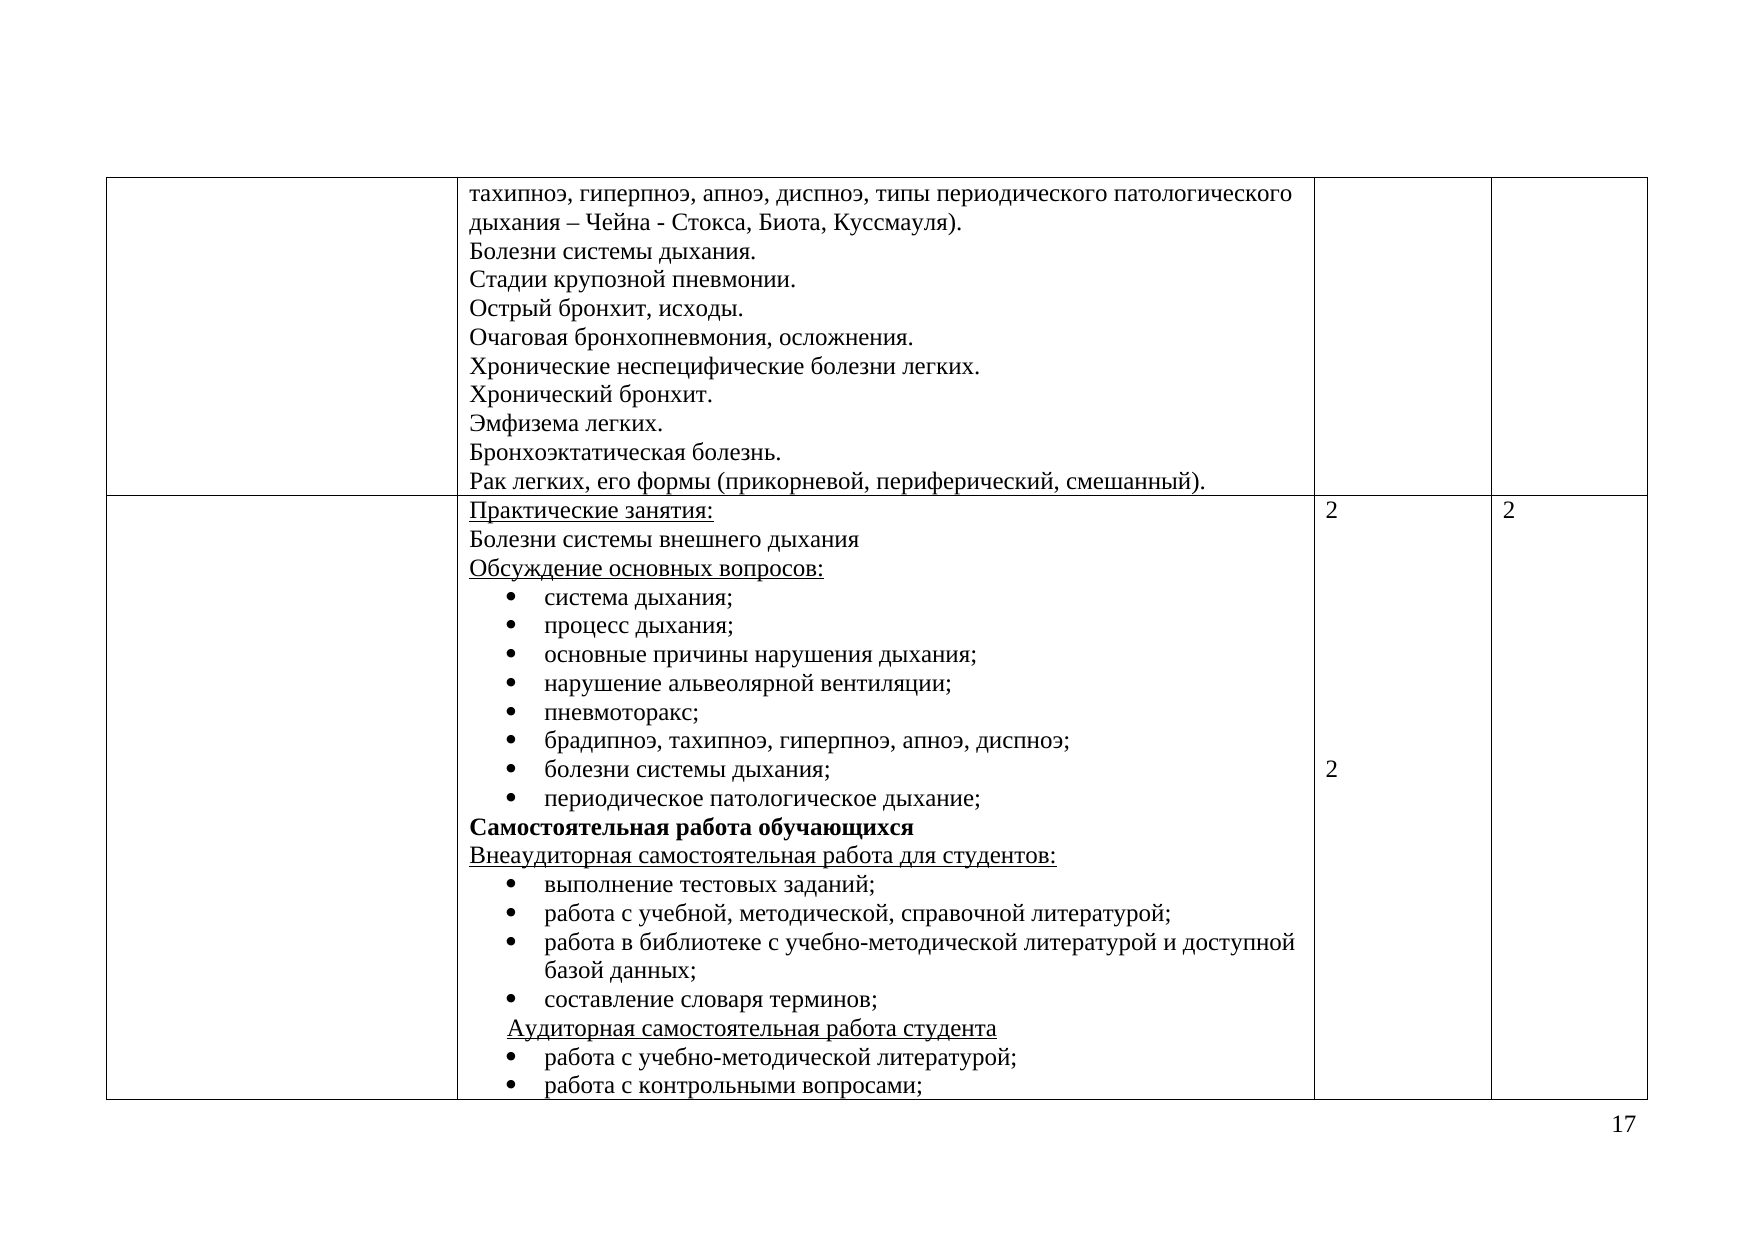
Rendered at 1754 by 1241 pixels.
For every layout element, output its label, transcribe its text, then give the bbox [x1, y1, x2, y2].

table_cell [458, 178, 1314, 494]
table_cell 1 [1492, 178, 1647, 494]
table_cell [107, 178, 457, 494]
table_cell [107, 496, 457, 1099]
table_cell 2 [1315, 178, 1491, 494]
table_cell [458, 496, 1314, 1099]
table_cell 2 [1492, 496, 1647, 1099]
table_cell 2 2 [1315, 496, 1491, 1099]
